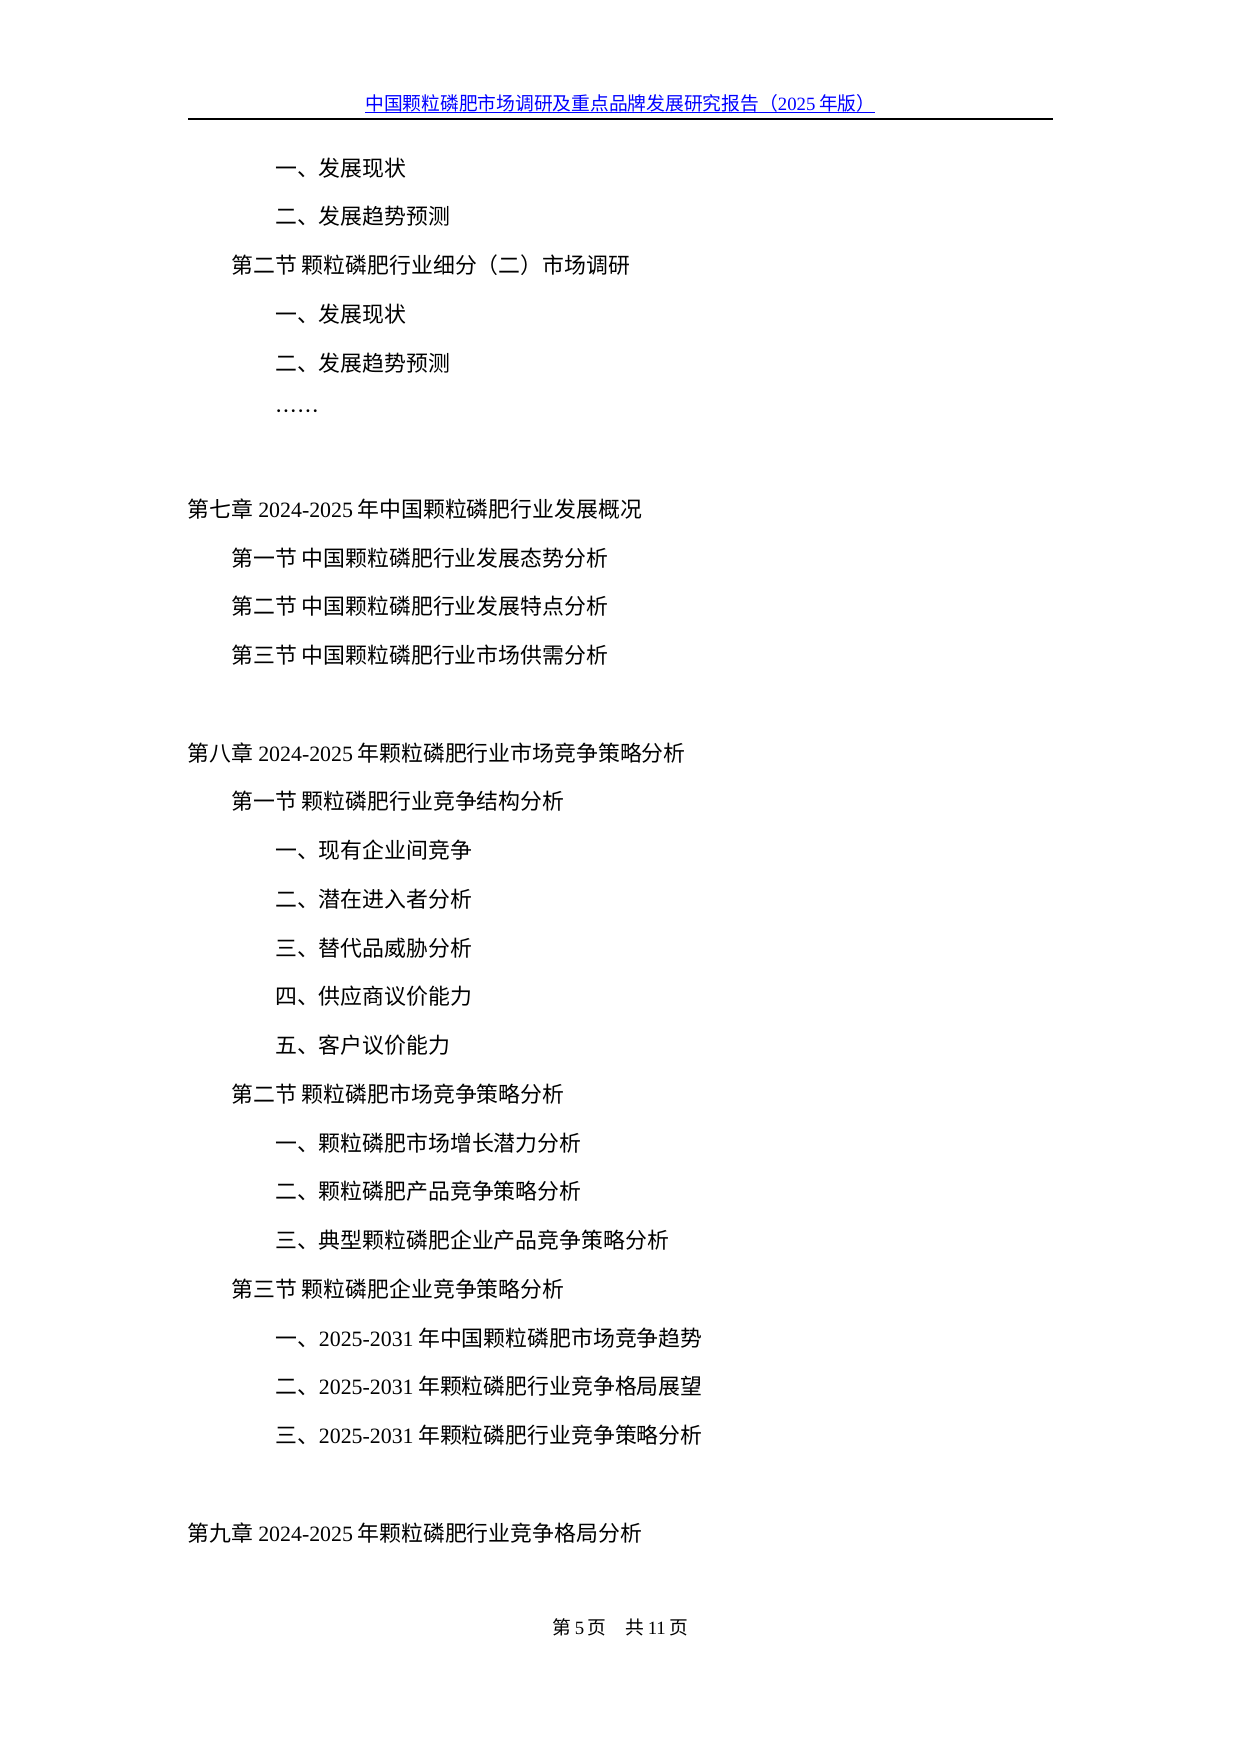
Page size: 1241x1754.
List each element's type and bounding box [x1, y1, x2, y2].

text [187, 150, 1053, 1548]
